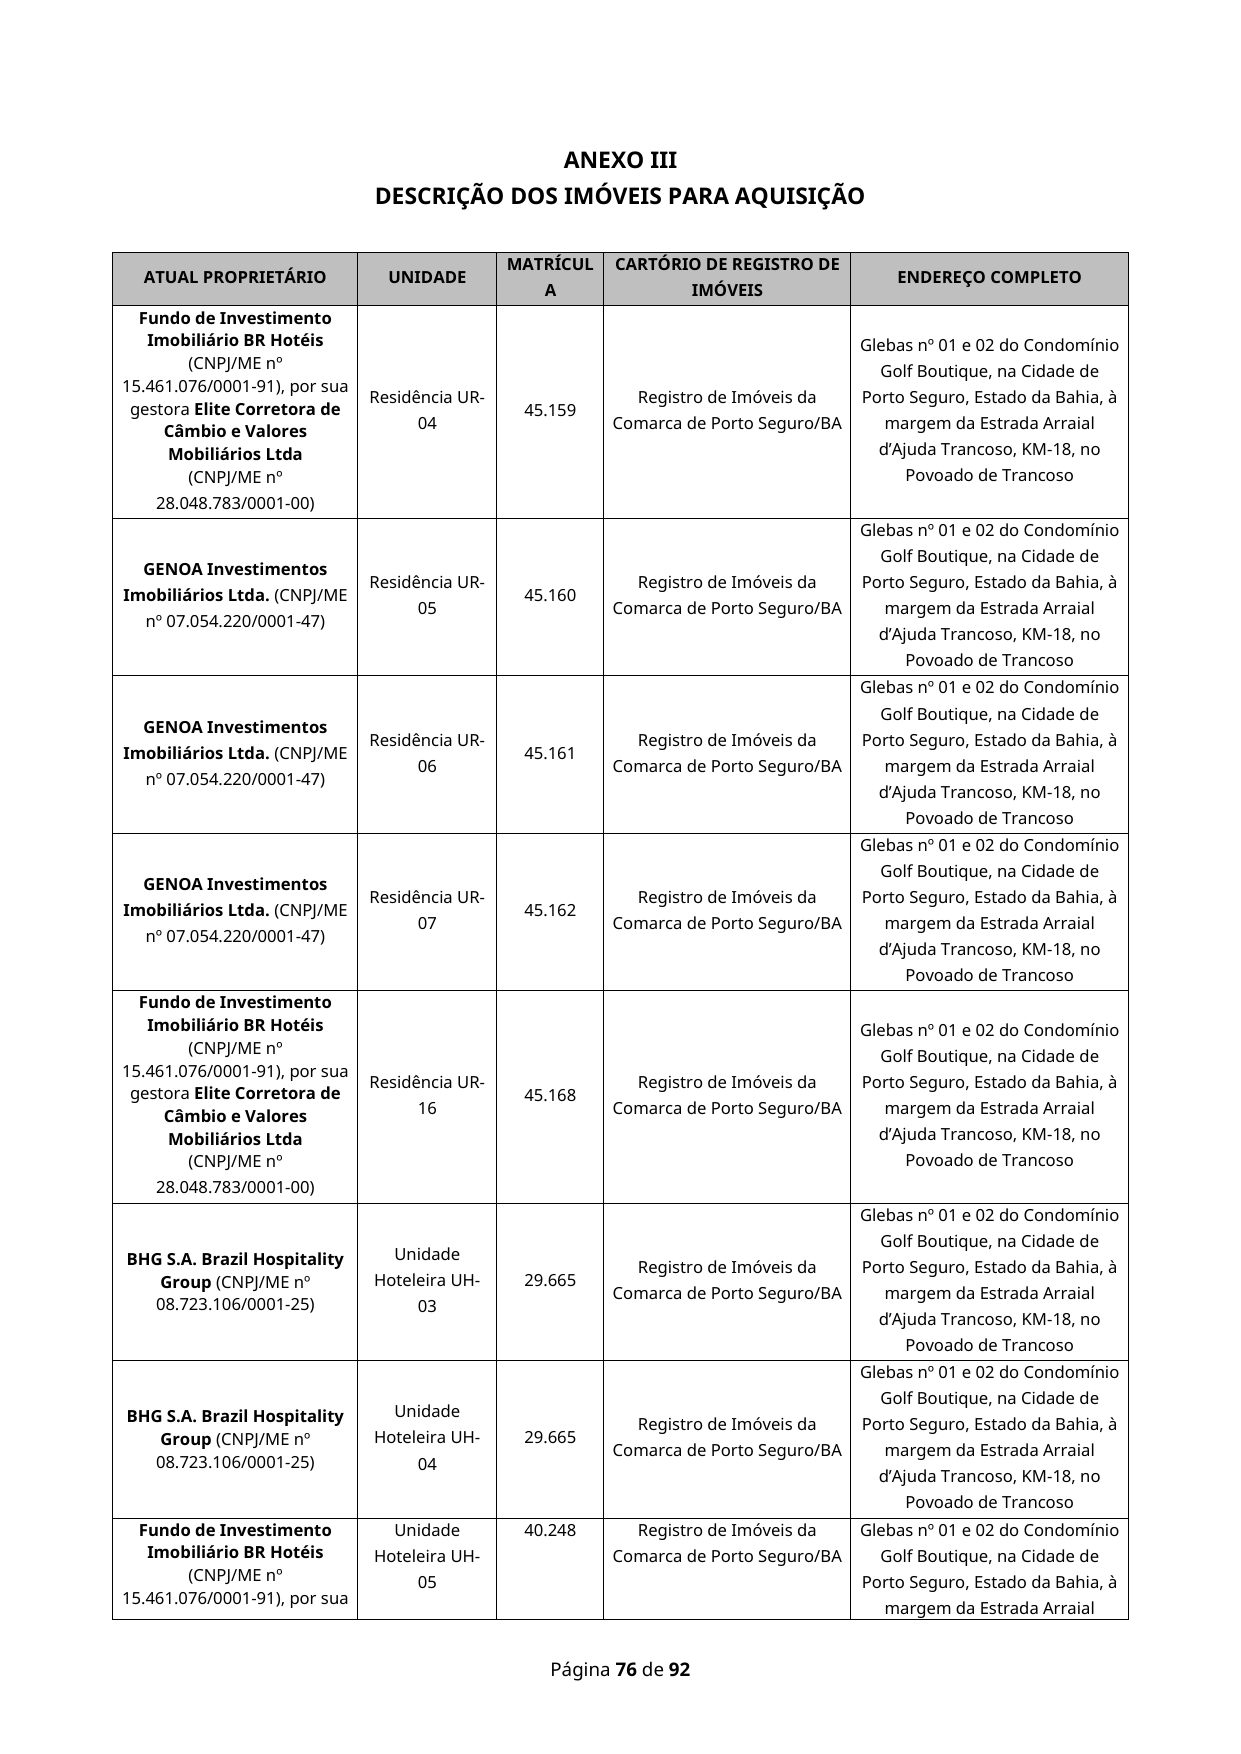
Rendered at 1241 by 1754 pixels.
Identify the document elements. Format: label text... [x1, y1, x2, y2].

table_cell Unidade Hoteleira UH-04 [358, 1361, 496, 1517]
table_cell Residência UR-05 [358, 519, 496, 675]
table_cell Residência UR-16 [358, 991, 496, 1202]
table_cell Registro de Imóveis da Comarca de Porto Seguro/BA [604, 519, 850, 675]
table_header ENDEREÇO COMPLETO [851, 253, 1128, 305]
table_cell 29.665 [497, 1361, 603, 1517]
table_header CARTÓRIO DE REGISTRO DE IMÓVEIS [604, 253, 850, 305]
table_cell 45.162 [497, 834, 603, 990]
table_cell GENOA Investimentos Imobiliários Ltda. (CNPJ/ME nº 07.054.220/0001-47) [113, 834, 357, 990]
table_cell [604, 1519, 850, 1619]
table_cell GENOA Investimentos Imobiliários Ltda. (CNPJ/ME nº 07.054.220/0001-47) [113, 676, 357, 833]
table_header MATRÍCULA [497, 253, 603, 305]
table_cell Registro de Imóveis da Comarca de Porto Seguro/BA [604, 676, 850, 833]
table_cell 45.168 [497, 991, 603, 1202]
text DESCRIÇÃO DOS IMÓVEIS PARA AQUISIÇÃO [112, 180, 1128, 211]
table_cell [113, 1519, 357, 1619]
table_cell Residência UR-04 [358, 306, 496, 518]
table_cell GENOA Investimentos Imobiliários Ltda. (CNPJ/ME nº 07.054.220/0001-47) [113, 519, 357, 675]
table_cell 29.665 [497, 1204, 603, 1360]
table_cell BHG S.A. Brazil Hospitality Group (CNPJ/ME nº 08.723.106/0001-25) [113, 1361, 357, 1517]
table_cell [851, 1519, 1128, 1619]
table_cell Registro de Imóveis da Comarca de Porto Seguro/BA [604, 1204, 850, 1360]
table_cell Unidade Hoteleira UH-03 [358, 1204, 496, 1360]
table_cell 45.160 [497, 519, 603, 675]
table_cell Registro de Imóveis da Comarca de Porto Seguro/BA [604, 834, 850, 990]
table_cell BHG S.A. Brazil Hospitality Group (CNPJ/ME nº 08.723.106/0001-25) [113, 1204, 357, 1360]
table_cell Registro de Imóveis da Comarca de Porto Seguro/BA [604, 306, 850, 518]
table_cell Registro de Imóveis da Comarca de Porto Seguro/BA [604, 991, 850, 1202]
subtitle ANEXO III [112, 144, 1128, 175]
table_cell Registro de Imóveis da Comarca de Porto Seguro/BA [604, 1361, 850, 1517]
table_cell Residência UR-07 [358, 834, 496, 990]
table_header UNIDADE [358, 253, 496, 305]
table_header ATUAL PROPRIETÁRIO [113, 253, 357, 305]
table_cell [358, 1519, 496, 1619]
table_cell Residência UR-06 [358, 676, 496, 833]
table_cell 45.159 [497, 306, 603, 518]
table_cell 40.248 [497, 1519, 603, 1619]
table_cell 45.161 [497, 676, 603, 833]
